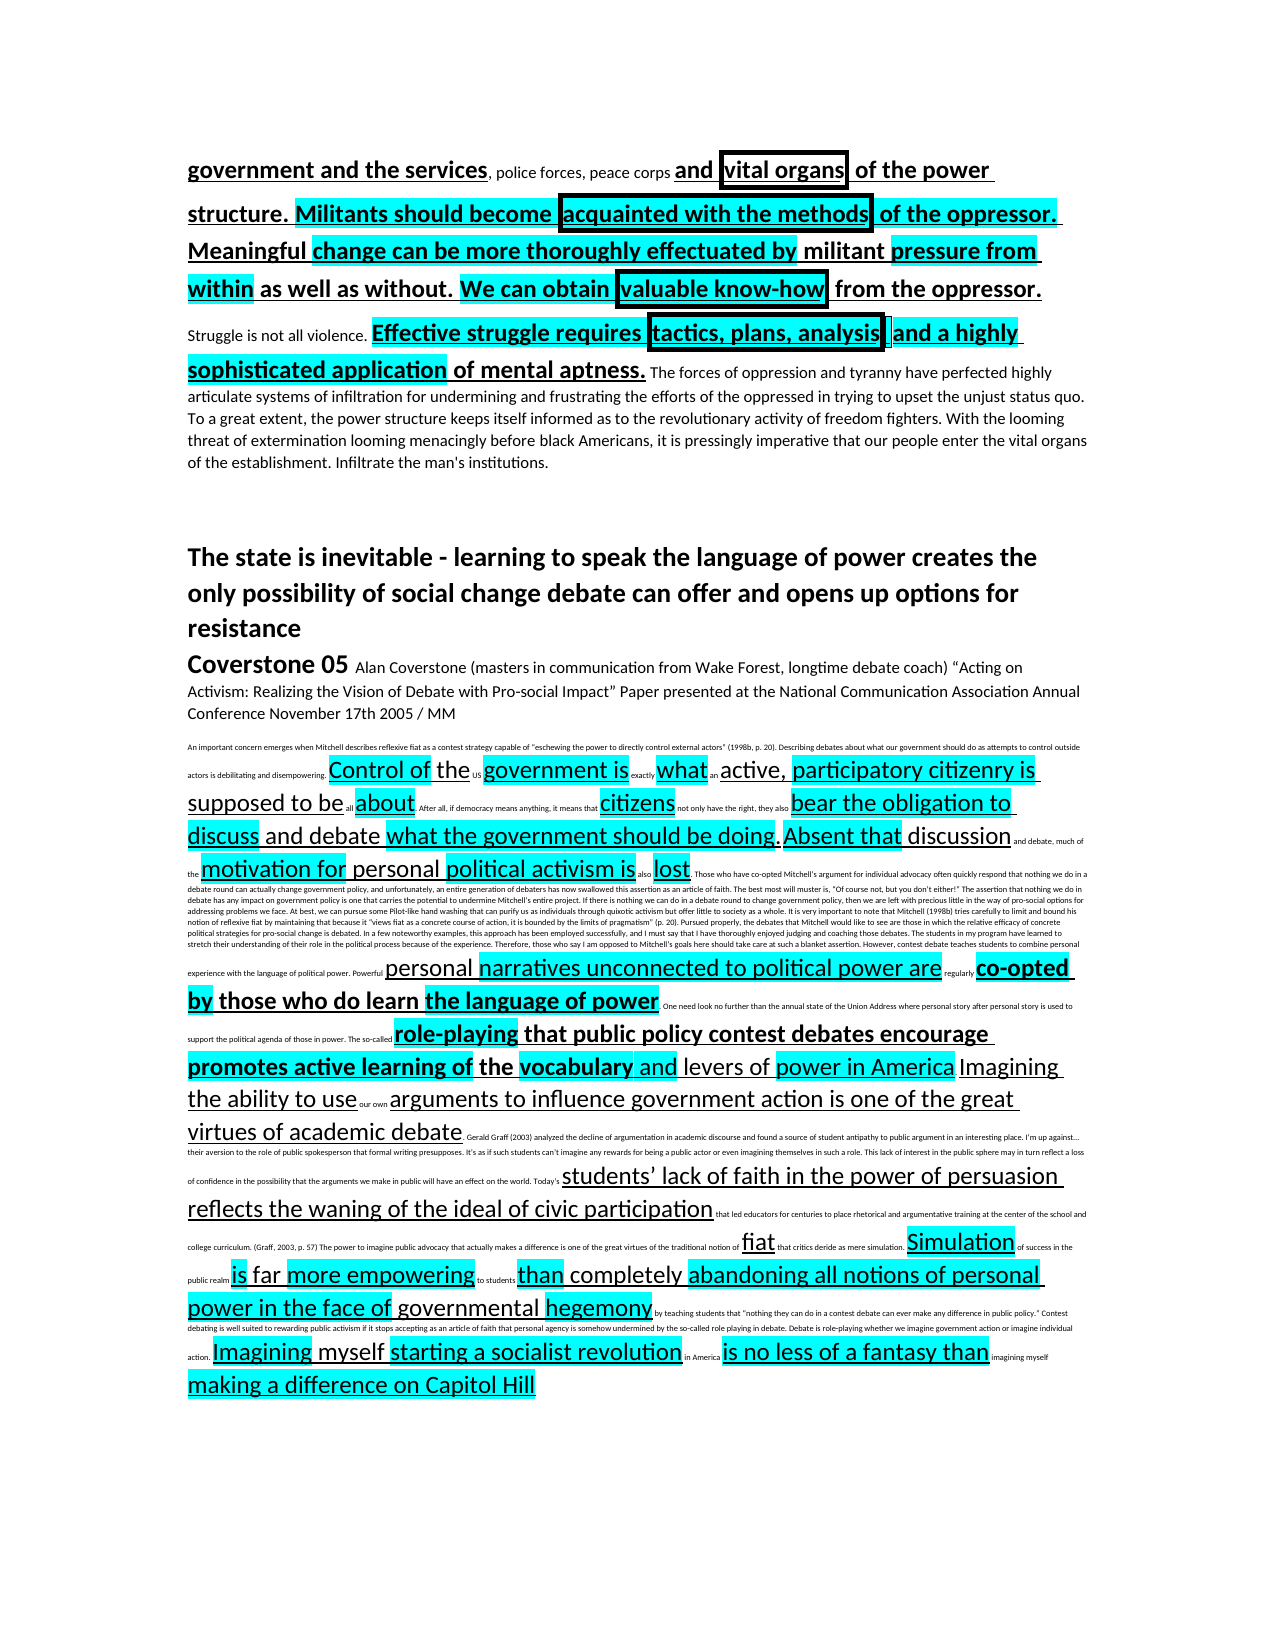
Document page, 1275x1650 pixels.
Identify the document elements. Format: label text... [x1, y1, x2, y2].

text An important concern emerges when Mitchell describes reflexive fiat as a contest strategy capable of “eschewing the power to directly control external actors” (1998b, p. 20). Describing debates about what our government should do as attempts to control outside actors is debilitating and disempowering. Control of the US government is exactly what an active, participatory citizenry is supposed to be all about. After all, if democracy means anything, it means that citizens not only have the right, they also bear the obligation to discuss and debate what the government should be doing. Absent that discussion and debate, much of the motivation for personal political activism is also lost. Those who have co-opted Mitchell’s argument for individual advocacy often quickly respond that nothing we do in a debate round can actually change government policy, and unfortunately, an entire generation of debaters has now swallowed this assertion as an article of faith. The best most will muster is, “Of course not, but you don’t either!” The assertion that nothing we do in debate has any impact on government policy is one that carries the potential to undermine Mitchell’s entire project. If there is nothing we can do in a debate round to change government policy, then we are left with precious little in the way of pro-social options for addressing problems we face. At best, we can pursue some Pilot-like hand washing that can purify us as individuals through quixotic activism but offer little to society as a whole. It is very important to note that Mitchell (1998b) tries carefully to limit and bound his notion of reflexive fiat by maintaining that because it “views fiat as a concrete course of action, it is bounded by the limits of pragmatism” (p. 20). Pursued properly, the debates that Mitchell would like to see are those in which the relative efficacy of concrete political strategies for pro-social change is debated. In a few noteworthy examples, this approach has been employed successfully, and I must say that I have thoroughly enjoyed judging and coaching those debates. The students in my program have learned to stretch their understanding of their role in the political process because of the experience. Therefore, those who say I am opposed to Mitchell’s goals here should take care at such a blanket assertion. However, contest debate teaches students to combine personal experience with the language of political power. Powerful personal narratives unconnected to political power are regularly co-opted by those who do learn the language of power. One need look no further than the annual state of the Union Address where personal story after personal story is used to support the political agenda of those in power. The so-called role-playing that public policy contest debates encourage promotes active learning of the vocabulary and levers of power in America. Imagining the ability to use our own arguments to influence government action is one of the great virtues of academic debate. Gerald Graff (2003) analyzed the decline of argumentation in academic discourse and found a source of student antipathy to public argument in an interesting place. I’m up against…their aversion to the role of public spokesperson that formal writing presupposes. It’s as if such students can’t imagine any rewards for being a public actor or even imagining themselves in such a role. This lack of interest in the public sphere may in turn reflect a loss of confidence in the possibility that the arguments we make in public will have an effect on the world. Today’s students’ lack of faith in the power of persuasion reflects the waning of the ideal of civic participation that led educators for centuries to place rhetorical and argumentative training at the center of the school and college curriculum. (Graff, 2003, p. 57) The power to imagine public advocacy that actually makes a difference is one of the great virtues of the traditional notion of fiat that critics deride as mere simulation. Simulation of success in the public realm is far more empowering to students than completely abandoning all notions of personal power in the face of governmental hegemony by teaching students that “nothing they can do in a contest debate can ever make any difference in public policy.” Contest debating is well suited to rewarding public activism if it stops accepting as an article of faith that personal agency is somehow undermined by the so-called role playing in debate. Debate is role-playing whether we imagine government action or imagine individual action. Imagining myself starting a socialist revolution in America is no less of a fantasy than imagining myself making a difference on Capitol Hill [187, 742, 1087, 1399]
text Coverstone 05 Alan Coverstone (masters in communication from Wake Forest, longtime debate coach) “Acting on Activism: Realizing the Vision of Debate with Pro-social Impact” Paper presented at the National Communication Association Annual Conference November 17th 2005 / MM [187, 647, 1087, 724]
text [187, 150, 1087, 472]
subtitle The state is inevitable - learning to speak the language of power creates the only possibility of social change debate can offer and opens up options for resistance [187, 540, 1087, 644]
